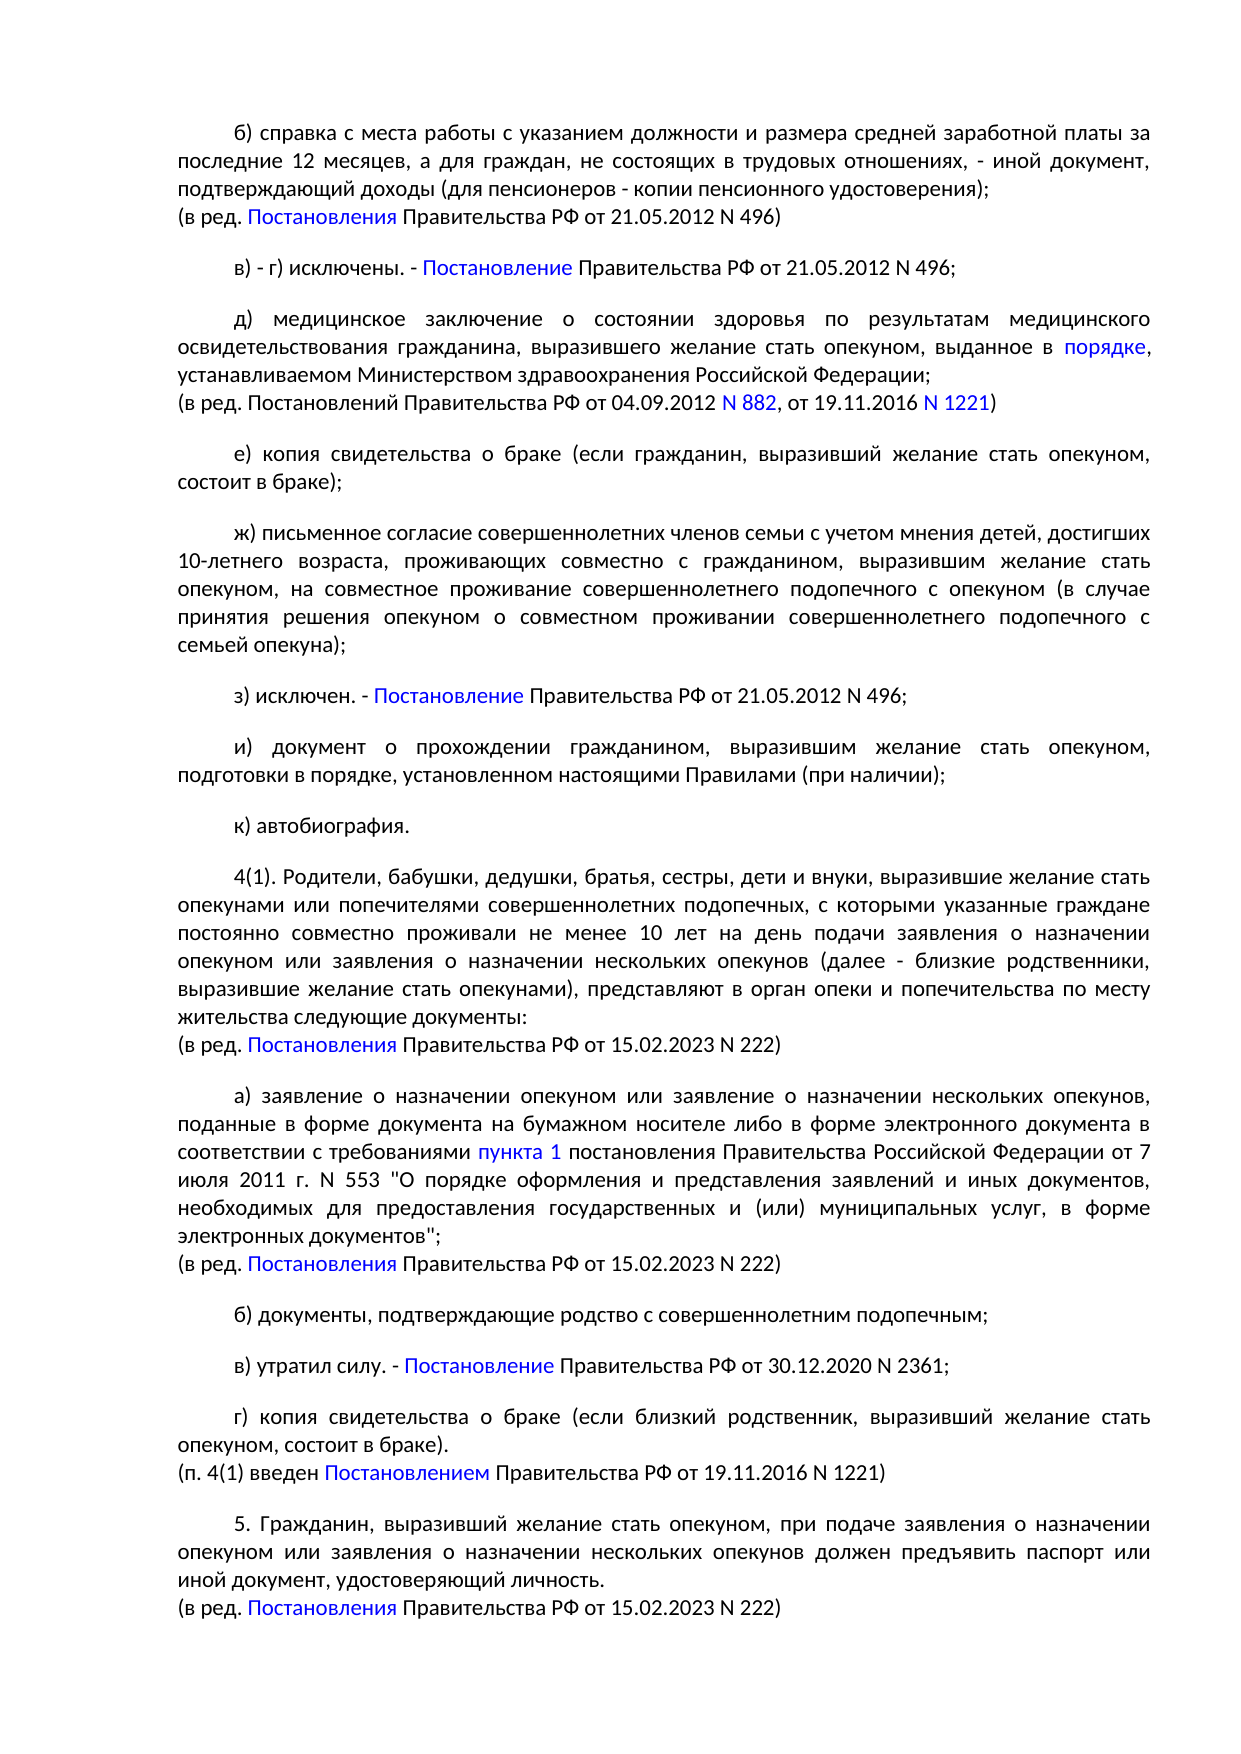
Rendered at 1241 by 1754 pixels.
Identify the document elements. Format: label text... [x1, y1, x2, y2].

text (в ред. Постановлений Правительства РФ от 04.09.2012 N 882, от 19.11.2016 N 1221) [177, 388, 1152, 416]
text (в ред. Постановления Правительства РФ от 21.05.2012 N 496) [177, 202, 1152, 230]
text е) копия свидетельства о браке (если гражданин, выразивший желание стать опекуном, состоит в браке); [177, 439, 1152, 495]
text б) справка с места работы с указанием должности и размера средней заработной платы за последние 12 месяцев, а для граждан, не состоящих в трудовых отношениях, - иной документ, подтверждающий доходы (для пенсионеров - копии пенсионного удостоверения); [177, 118, 1152, 202]
text ж) письменное согласие совершеннолетних членов семьи с учетом мнения детей, достигших 10-летнего возраста, проживающих совместно с гражданином, выразившим желание стать опекуном, на совместное проживание совершеннолетнего подопечного с опекуном (в случае принятия решения опекуном о совместном проживании совершеннолетнего подопечного с семьей опекуна); [177, 518, 1152, 658]
text г) копия свидетельства о браке (если близкий родственник, выразивший желание стать опекуном, состоит в браке). [177, 1402, 1152, 1458]
text (в ред. Постановления Правительства РФ от 15.02.2023 N 222) [177, 1030, 1152, 1058]
text д) медицинское заключение о состоянии здоровья по результатам медицинского освидетельствования гражданина, выразившего желание стать опекуном, выданное в порядке, устанавливаемом Министерством здравоохранения Российской Федерации; [177, 304, 1152, 388]
text в) утратил силу. - Постановление Правительства РФ от 30.12.2020 N 2361; [177, 1351, 1152, 1379]
text (п. 4(1) введен Постановлением Правительства РФ от 19.11.2016 N 1221) [177, 1458, 1152, 1486]
text (в ред. Постановления Правительства РФ от 15.02.2023 N 222) [177, 1593, 1152, 1621]
text в) - г) исключены. - Постановление Правительства РФ от 21.05.2012 N 496; [177, 253, 1152, 281]
text (в ред. Постановления Правительства РФ от 15.02.2023 N 222) [177, 1249, 1152, 1277]
text и) документ о прохождении гражданином, выразившим желание стать опекуном, подготовки в порядке, установленном настоящими Правилами (при наличии); [177, 732, 1152, 788]
text з) исключен. - Постановление Правительства РФ от 21.05.2012 N 496; [177, 681, 1152, 709]
text а) заявление о назначении опекуном или заявление о назначении нескольких опекунов, поданные в форме документа на бумажном носителе либо в форме электронного документа в соответствии с требованиями пункта 1 постановления Правительства Российской Федерации от 7 июля 2011 г. N 553 "О порядке оформления и представления заявлений и иных документов, необходимых для предоставления государственных и (или) муниципальных услуг, в форме электронных документов"; [177, 1081, 1152, 1249]
text 4(1). Родители, бабушки, дедушки, братья, сестры, дети и внуки, выразившие желание стать опекунами или попечителями совершеннолетних подопечных, с которыми указанные граждане постоянно совместно проживали не менее 10 лет на день подачи заявления о назначении опекуном или заявления о назначении нескольких опекунов (далее - близкие родственники, выразившие желание стать опекунами), представляют в орган опеки и попечительства по месту жительства следующие документы: [177, 862, 1152, 1030]
text к) автобиография. [177, 811, 1152, 839]
text б) документы, подтверждающие родство с совершеннолетним подопечным; [177, 1300, 1152, 1328]
text 5. Гражданин, выразивший желание стать опекуном, при подаче заявления о назначении опекуном или заявления о назначении нескольких опекунов должен предъявить паспорт или иной документ, удостоверяющий личность. [177, 1509, 1152, 1593]
